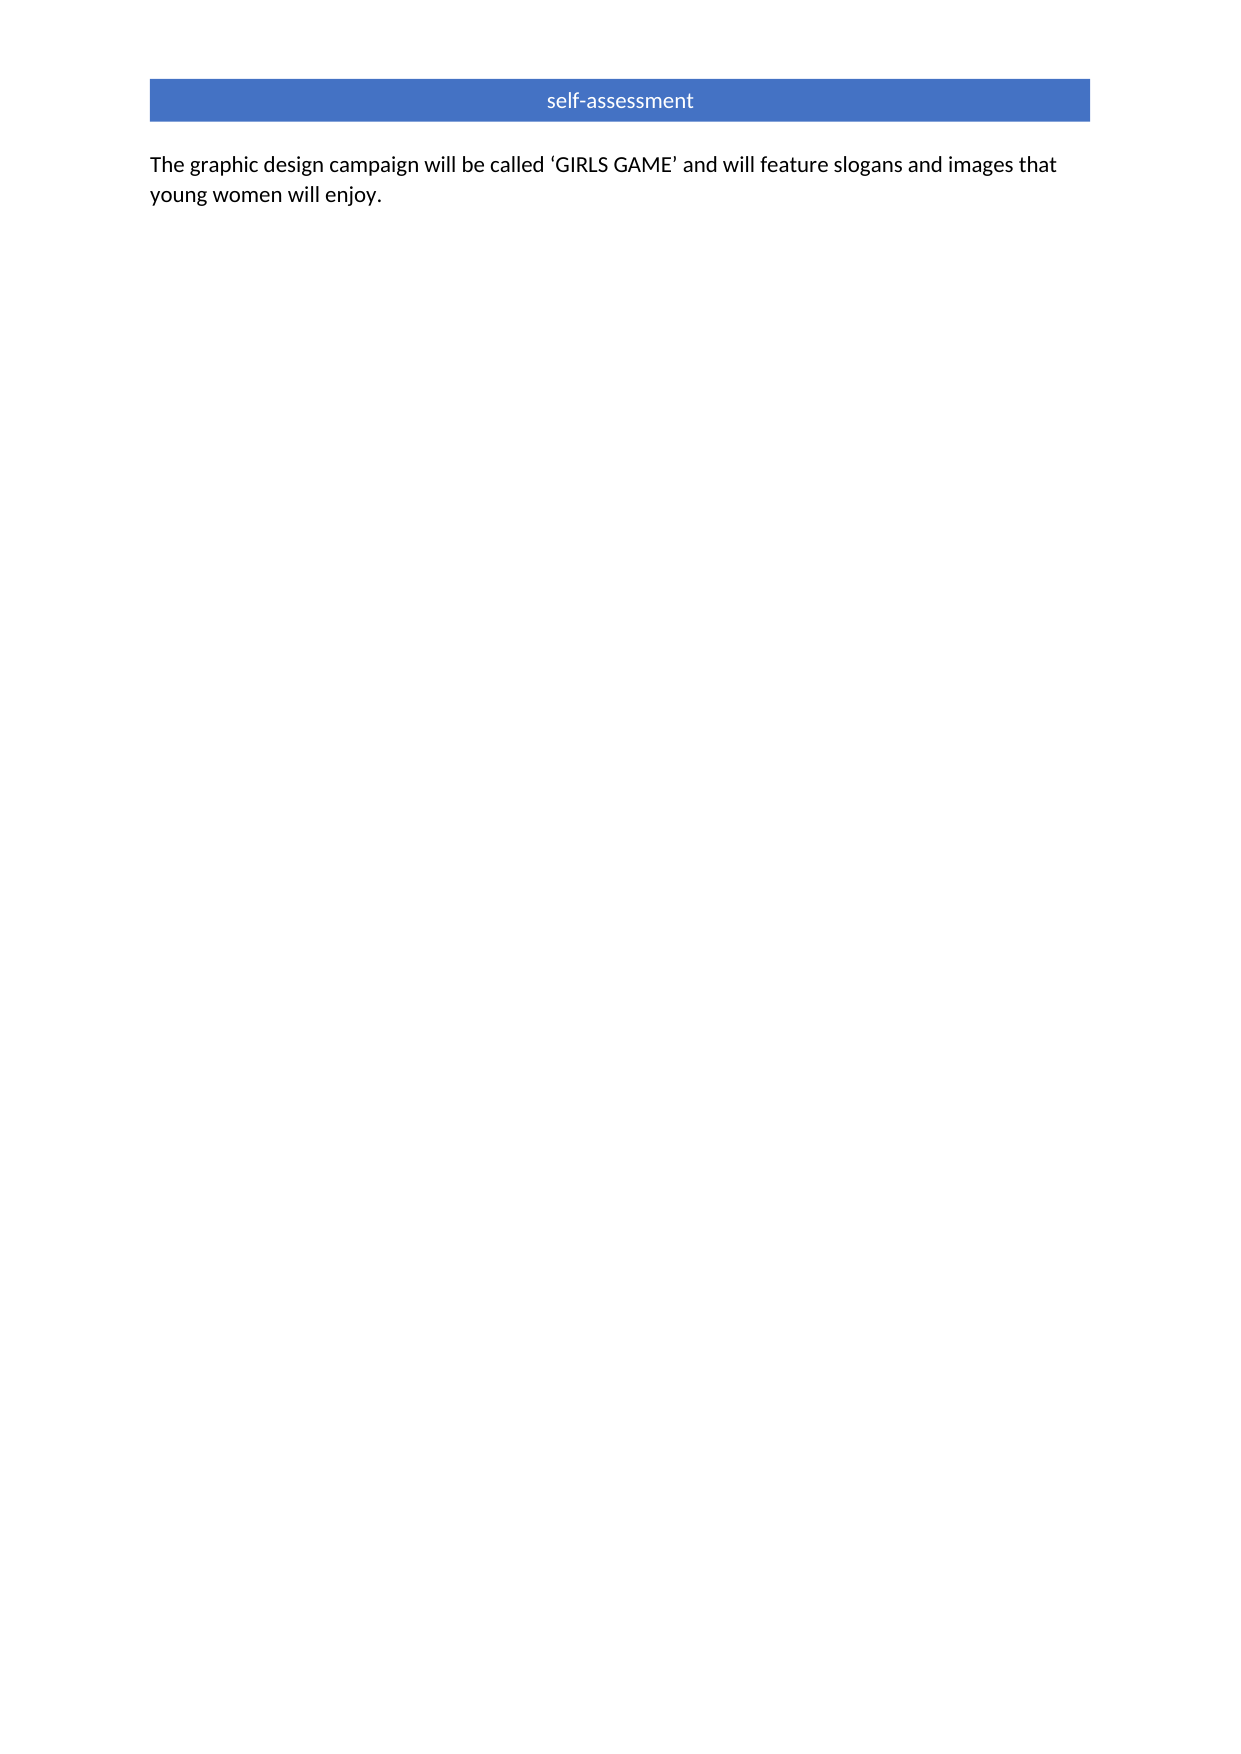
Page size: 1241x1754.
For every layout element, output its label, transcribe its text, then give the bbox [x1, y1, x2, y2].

text The graphic design campaign will be called ‘GIRLS GAME’ and will feature slogans and images that young women will enjoy. [150, 150, 1090, 208]
